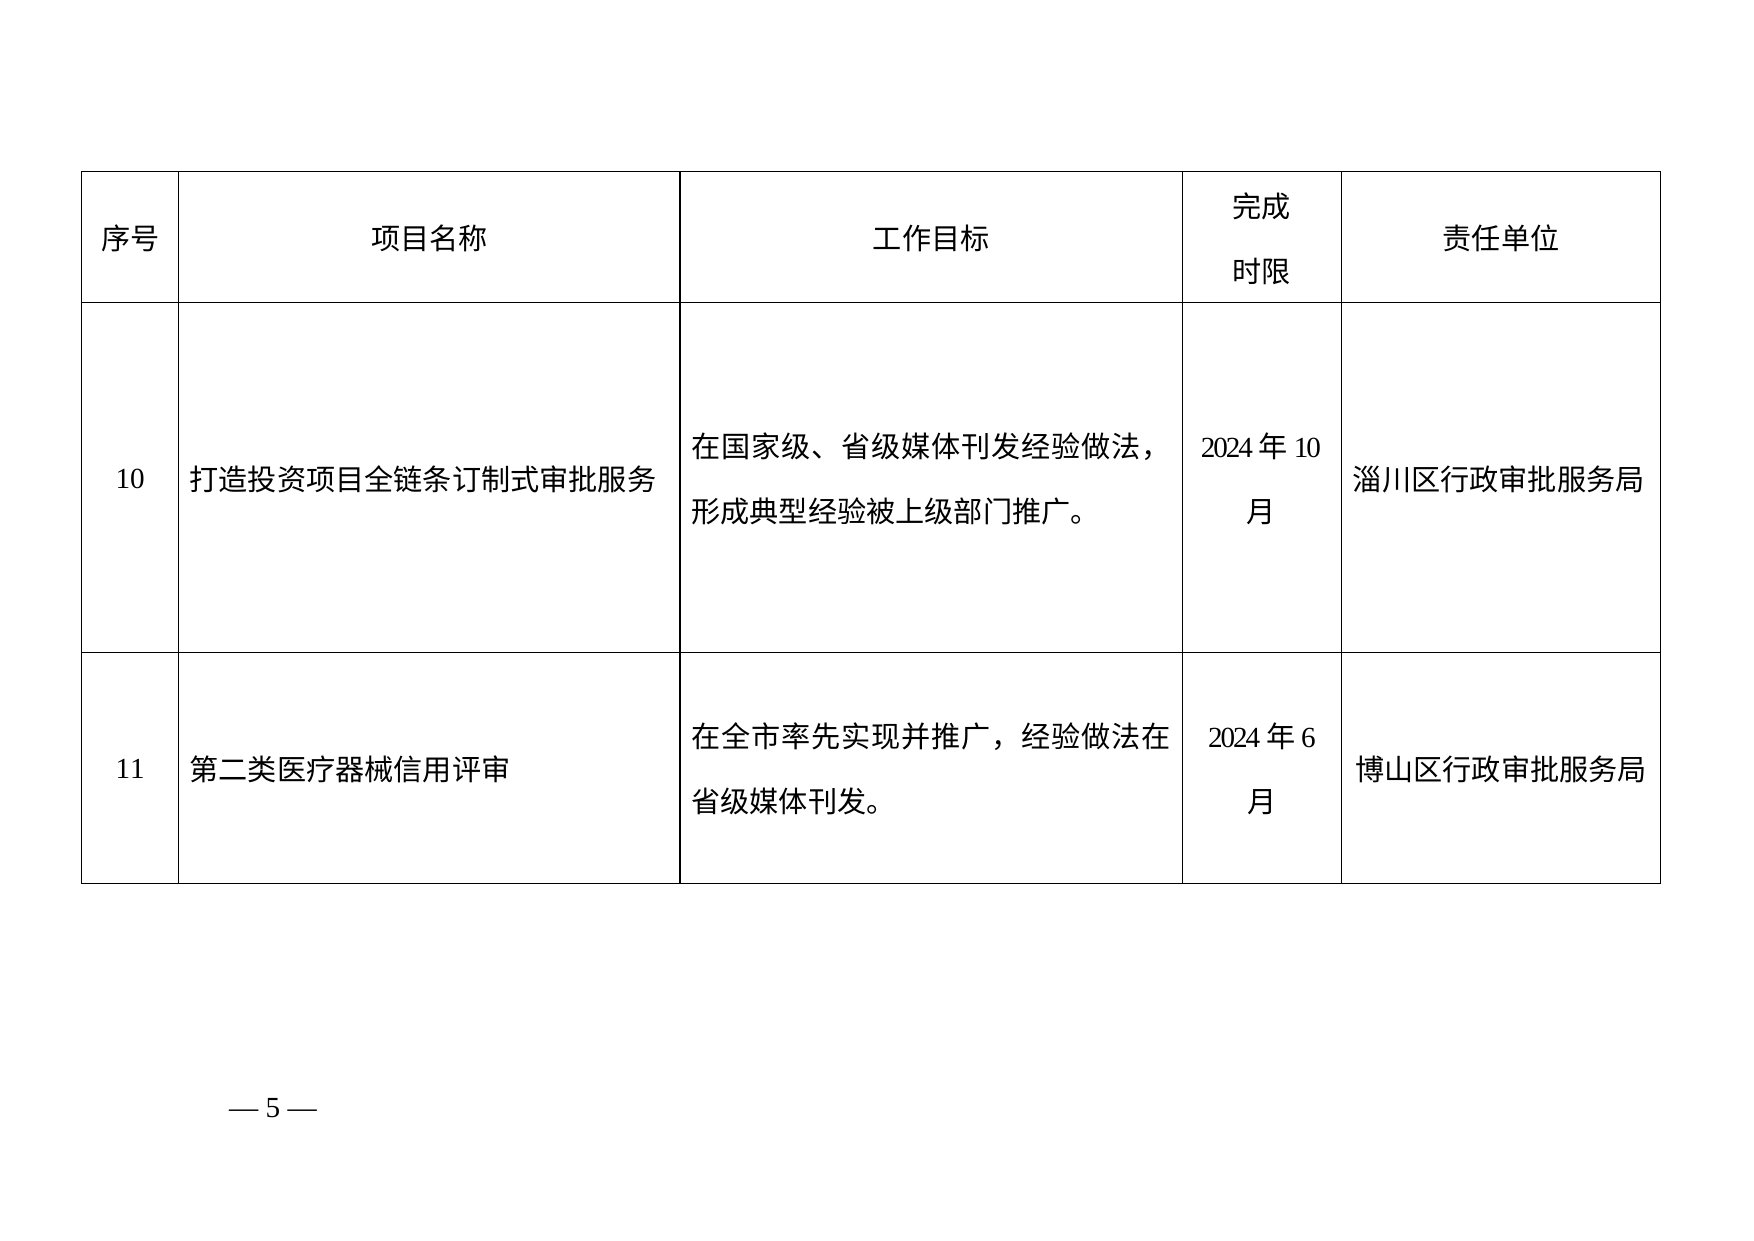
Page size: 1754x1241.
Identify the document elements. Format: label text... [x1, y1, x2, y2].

table_cell 11 [82, 653, 178, 882]
table_cell 打造投资项目全链条订制式审批服务 [179, 303, 679, 652]
table_header 项目名称 [179, 172, 679, 302]
table_cell 第二类医疗器械信用评审 [179, 653, 679, 882]
table_header 序号 [82, 172, 178, 302]
table_header 工作目标 [681, 172, 1182, 302]
table_header 完成 时限 [1183, 172, 1341, 302]
table_cell 2024年6月 [1183, 653, 1341, 882]
table_cell 10 [82, 303, 178, 652]
table_cell 在国家级、省级媒体刊发经验做法，形成典型经验被上级部门推广。 [681, 303, 1182, 652]
table_cell 博山区行政审批服务局 [1342, 653, 1660, 882]
table_cell 淄川区行政审批服务局 [1342, 303, 1660, 652]
table_cell 2024年10月 [1183, 303, 1341, 652]
table_header 责任单位 [1342, 172, 1660, 302]
table_cell 在全市率先实现并推广，经验做法在省级媒体刊发。 [681, 653, 1182, 882]
